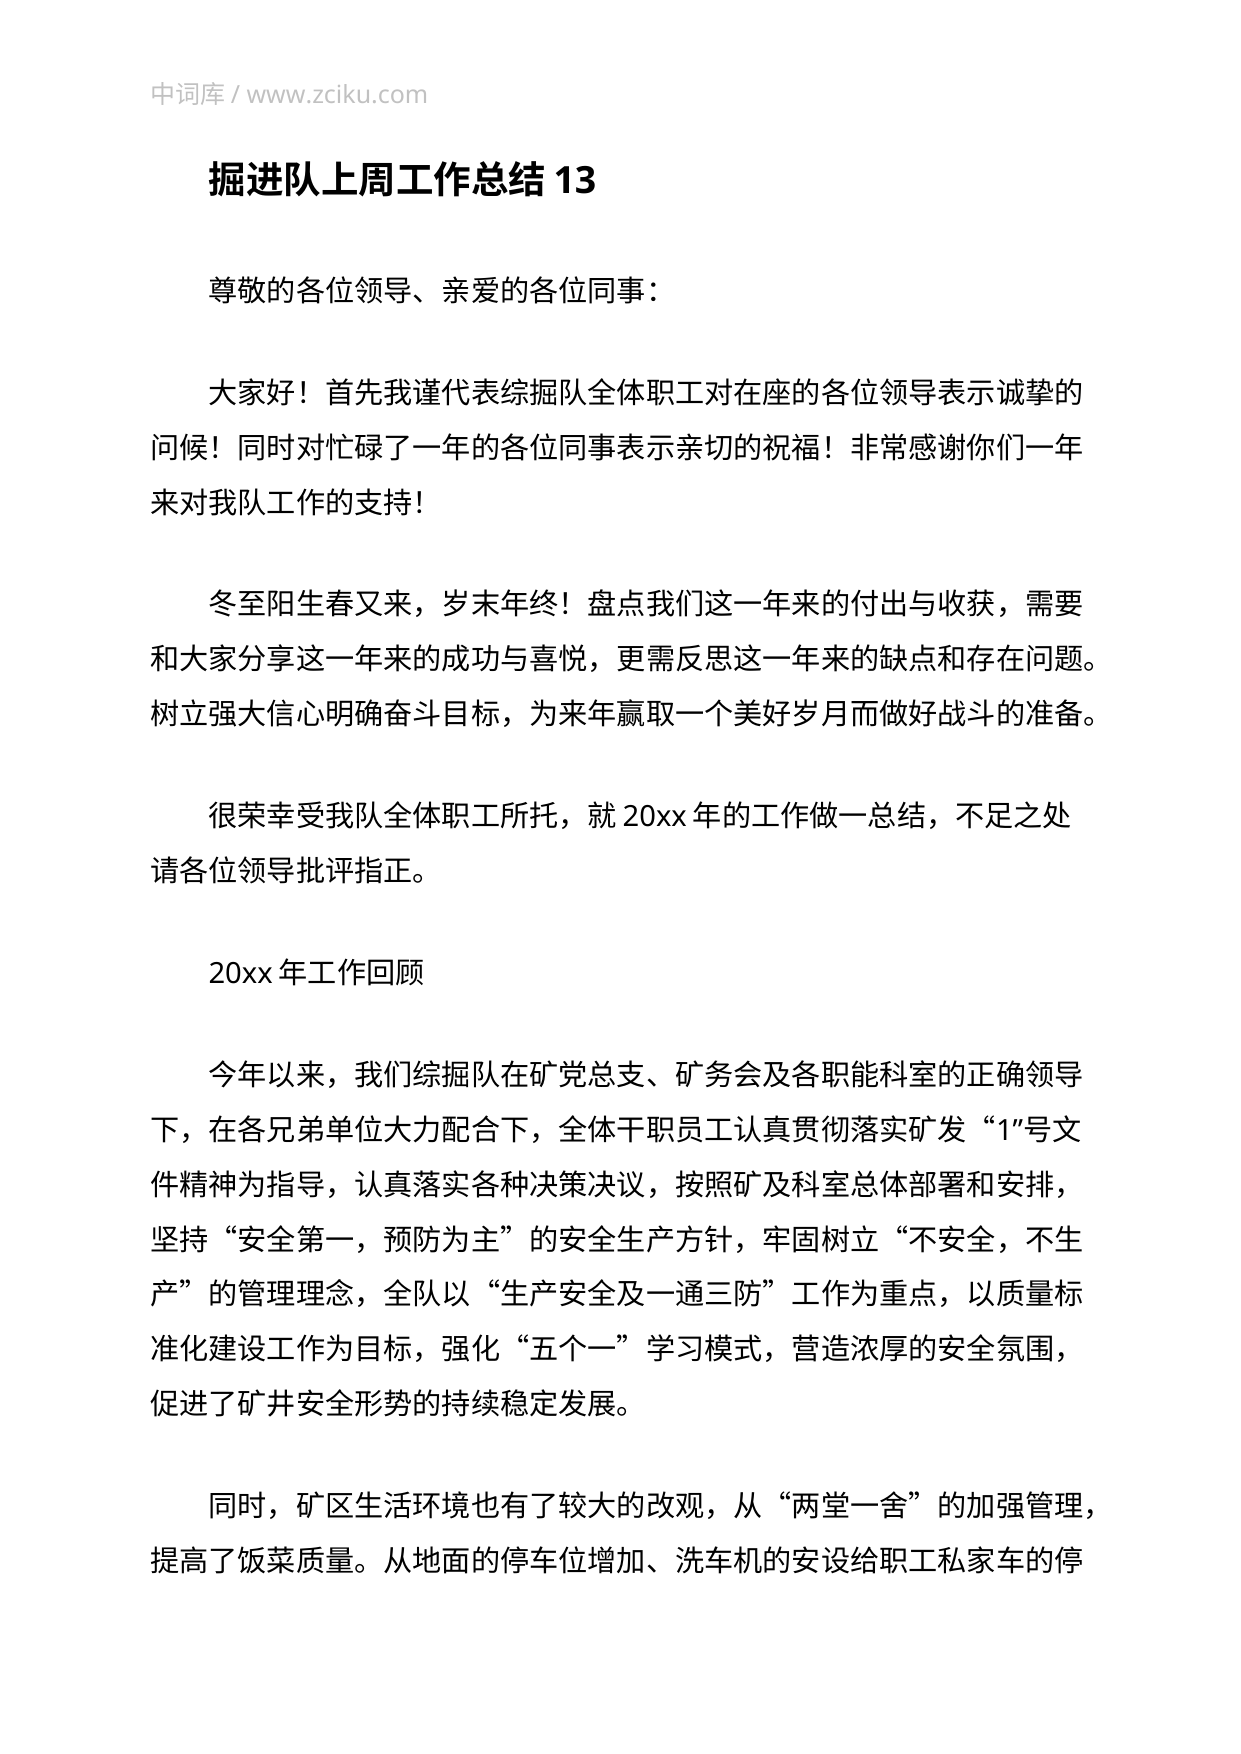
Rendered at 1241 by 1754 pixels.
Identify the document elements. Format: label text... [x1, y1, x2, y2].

text 今年以来，我们综掘队在矿党总支、矿务会及各职能科室的正确领导下，在各兄弟单位大力配合下，全体干职员工认真贯彻落实矿发“1”号文件精神为指导，认真落实各种决策决议，按照矿及科室总体部署和安排，坚持“安全第一，预防为主”的安全生产方针，牢固树立“不安全，不生产”的管理理念，全队以“生产安全及一通三防”工作为重点，以质量标准化建设工作为目标，强化“五个一”学习模式，营造浓厚的安全氛围，促进了矿井安全形势的持续稳定发展。 [150, 1051, 1090, 1423]
text 掘进队上周工作总结13 [150, 150, 1090, 204]
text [150, 1482, 1090, 1580]
text 很荣幸受我队全体职工所托，就20xx年的工作做一总结，不足之处请各位领导批评指正。 [150, 792, 1090, 890]
text 大家好！首先我谨代表综掘队全体职工对在座的各位领导表示诚挚的问候！同时对忙碌了一年的各位同事表示亲切的祝福！非常感谢你们一年来对我队工作的支持！ [150, 369, 1090, 521]
text 尊敬的各位领导、亲爱的各位同事： [150, 268, 1090, 310]
text 20xx年工作回顾 [150, 949, 1090, 992]
text 冬至阳生春又来，岁末年终！盘点我们这一年来的付出与收获，需要和大家分享这一年来的成功与喜悦，更需反思这一年来的缺点和存在问题。树立强大信心明确奋斗目标，为来年赢取一个美好岁月而做好战斗的准备。 [150, 581, 1090, 733]
